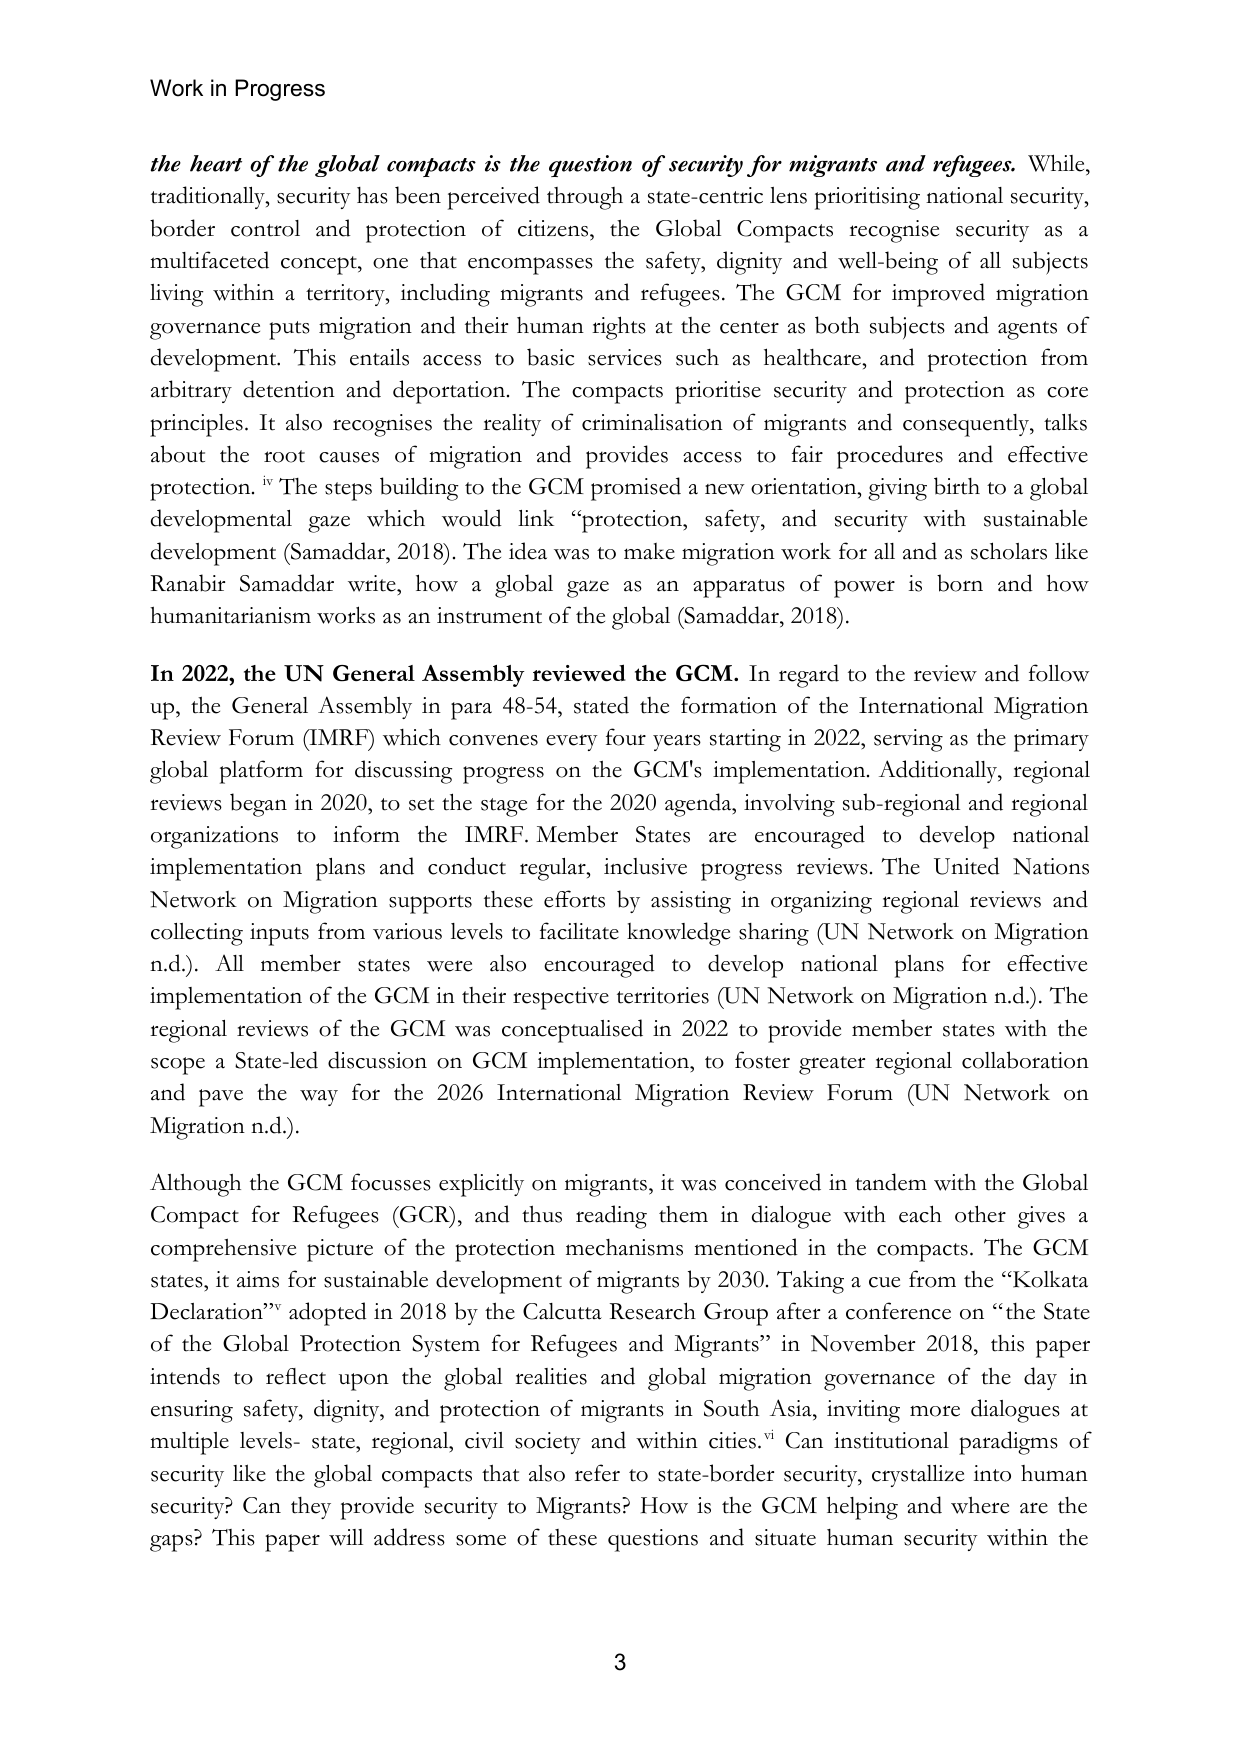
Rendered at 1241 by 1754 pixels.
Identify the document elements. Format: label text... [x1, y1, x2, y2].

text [150, 1169, 1090, 1552]
text In 2022, the UN General Assembly reviewed the GCM. In regard to the review and follow up, the General Assembly in para 48-54, stated the formation of the International Migration Review Forum (IMRF) which convenes every four years starting in 2022, serving as the primary global platform for discussing progress on the GCM's implementation. Additionally, regional reviews began in 2020, to set the stage for the 2020 agenda, involving sub-regional and regional organizations to inform the IMRF. Member States are encouraged to develop national implementation plans and conduct regular, inclusive progress reviews. The United Nations Network on Migration supports these efforts by assisting in organizing regional reviews and collecting inputs from various levels to facilitate knowledge sharing (UN Network on Migration n.d.). All member states were also encouraged to develop national plans for effective implementation of the GCM in their respective territories (UN Network on Migration n.d.). The regional reviews of the GCM was conceptualised in 2022 to provide member states with the scope a State-led discussion on GCM implementation, to foster greater regional collaboration and pave the way for the 2026 International Migration Review Forum (UN Network on Migration n.d.). [150, 659, 1090, 1139]
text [150, 150, 1090, 630]
